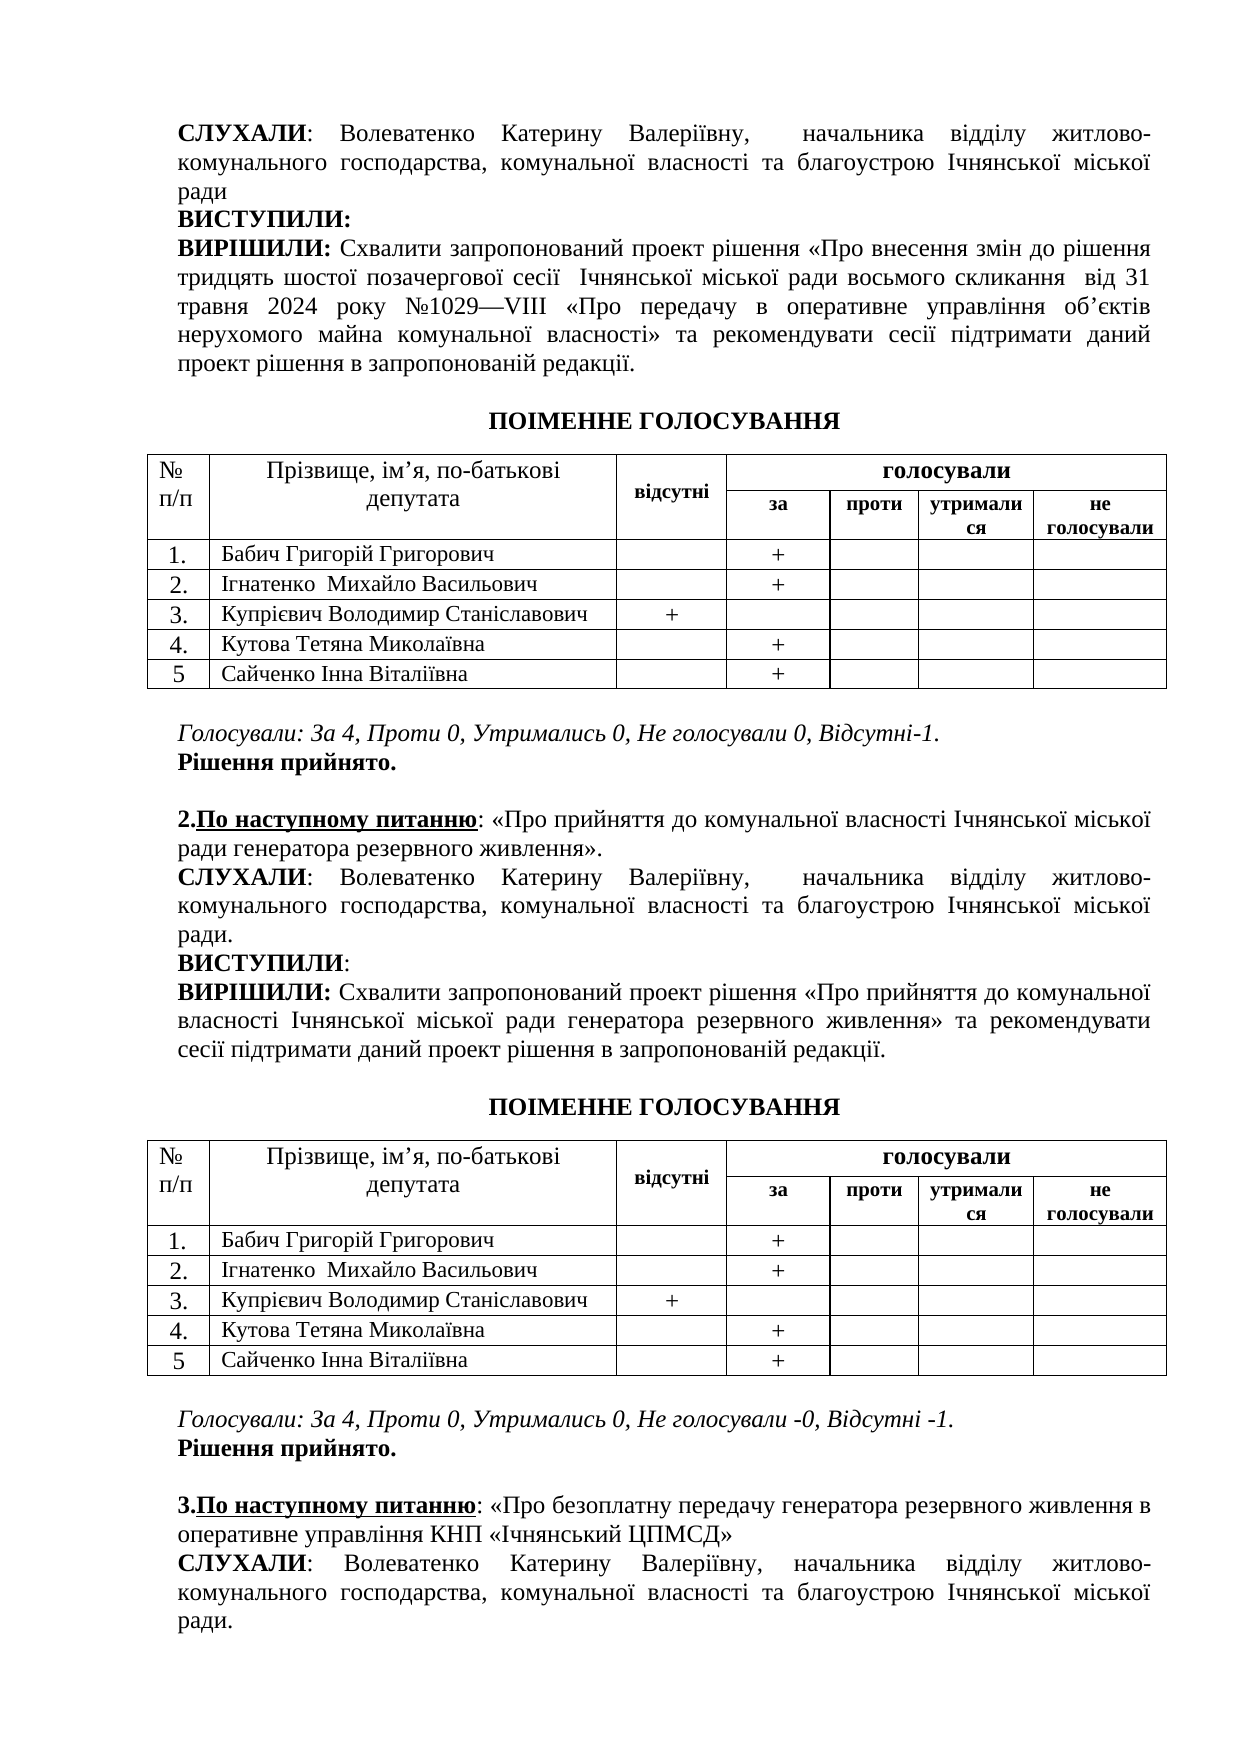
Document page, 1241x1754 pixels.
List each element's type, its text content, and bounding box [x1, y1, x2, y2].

text 3.По наступному питанню: «Про безоплатну передачу генератора резервного живлення в оперативне управління КНП «Ічнянський ЦПМСД» [177, 1491, 1152, 1548]
table_cell [727, 1286, 829, 1315]
table_cell [919, 540, 1033, 569]
table_cell 4. [148, 630, 209, 658]
table_cell Сайченко Інна Віталіївна [210, 1346, 616, 1374]
table_cell 2. [148, 1256, 209, 1285]
text ВИСТУПИЛИ: [177, 204, 1152, 233]
table_cell [617, 1316, 726, 1345]
table_cell за [727, 1177, 829, 1225]
text Рішення прийнято. [177, 1433, 1152, 1462]
table_cell [919, 630, 1033, 658]
table_cell Бабич Григорій Григорович [210, 540, 616, 569]
table_cell [831, 570, 918, 599]
table_cell проти [831, 491, 918, 539]
table_header № п/п [148, 455, 209, 539]
table_cell [1034, 1346, 1166, 1374]
table_cell [831, 540, 918, 569]
table_cell + [727, 660, 829, 688]
text 2.По наступному питанню: «Про прийняття до комунальної власності Ічнянської міської ради генератора резервного живлення». [177, 804, 1152, 862]
table_cell [617, 1256, 726, 1285]
table_cell + [727, 1316, 829, 1345]
table_cell [617, 540, 726, 569]
table_header відсутні [617, 1141, 726, 1225]
text СЛУХАЛИ: Волеватенко Катерину Валеріївну, начальника відділу житлово-комунального господарства, комунальної власності та благоустрою Ічнянської міської ради [177, 118, 1152, 204]
table_cell [831, 1286, 918, 1315]
table_cell [831, 1346, 918, 1374]
table_cell за [727, 491, 829, 539]
text ВИРІШИЛИ: Схвалити запропонований проект рішення «Про внесення змін до рішення тридцять шостої позачергової сесії Ічнянської міської ради восьмого скликання від 31 травня 2024 року №1029—VIII «Про передачу в оперативне управління об’єктів нерухомого майна комунальної власності» та рекомендувати сесії підтримати даний проект рішення в запропонованій редакції. [177, 233, 1152, 377]
table_cell Сайченко Інна Віталіївна [210, 660, 616, 688]
table_cell + [727, 1226, 829, 1255]
table_cell [831, 660, 918, 688]
table_cell не голосували [1034, 491, 1166, 539]
table_cell 4. [148, 1316, 209, 1345]
table_cell 1. [148, 540, 209, 569]
table_cell [1034, 1286, 1166, 1315]
table_cell [831, 1316, 918, 1345]
table_cell Кутова Тетяна Миколаївна [210, 630, 616, 658]
text Голосували: За 4, Проти 0, Утримались 0, Не голосували 0, Відсутні-1. [177, 718, 1152, 747]
table_cell Кутова Тетяна Миколаївна [210, 1316, 616, 1345]
table_cell утрималися [919, 491, 1033, 539]
table_cell [919, 1316, 1033, 1345]
table_cell не голосували [1034, 1177, 1166, 1225]
table_header Прізвище, ім’я, по-батькові депутата [210, 455, 616, 539]
table_header відсутні [617, 455, 726, 539]
table_cell [617, 1226, 726, 1255]
table_cell [1034, 600, 1166, 629]
table_cell [617, 660, 726, 688]
table_cell [919, 1286, 1033, 1315]
text Рішення прийнято. [177, 747, 1152, 776]
table_cell [919, 1346, 1033, 1374]
table_cell 3. [148, 600, 209, 629]
text СЛУХАЛИ: Волеватенко Катерину Валеріївну, начальника відділу житлово-комунального господарства, комунальної власності та благоустрою Ічнянської міської ради. [177, 1548, 1152, 1634]
table_cell [831, 600, 918, 629]
table_cell [919, 1256, 1033, 1285]
table_header голосували [727, 1141, 1166, 1176]
table_cell [919, 570, 1033, 599]
table_cell Купрієвич Володимир Станіславович [210, 1286, 616, 1315]
table_cell [831, 1226, 918, 1255]
table_cell [831, 630, 918, 658]
table_cell + [617, 600, 726, 629]
table_cell + [727, 570, 829, 599]
table_cell 1. [148, 1226, 209, 1255]
table_cell [1034, 1316, 1166, 1345]
table_cell 5 [148, 660, 209, 688]
table_cell утрималися [919, 1177, 1033, 1225]
table_cell Ігнатенко Михайло Васильович [210, 1256, 616, 1285]
table_cell Ігнатенко Михайло Васильович [210, 570, 616, 599]
table_header голосували [727, 455, 1166, 490]
text ВИСТУПИЛИ: [177, 948, 1152, 977]
table_cell [919, 660, 1033, 688]
table_cell 5 [148, 1346, 209, 1374]
table_cell [919, 600, 1033, 629]
text Голосували: За 4, Проти 0, Утримались 0, Не голосували -0, Відсутні -1. [177, 1404, 1152, 1433]
table_cell проти [831, 1177, 918, 1225]
table_cell [1034, 1226, 1166, 1255]
table_cell + [617, 1286, 726, 1315]
table_cell [617, 1346, 726, 1374]
table_cell [1034, 1256, 1166, 1285]
table_cell [919, 1226, 1033, 1255]
table_cell [1034, 540, 1166, 569]
table_cell [727, 600, 829, 629]
table_cell [1034, 660, 1166, 688]
table_cell + [727, 1256, 829, 1285]
table_header № п/п [148, 1141, 209, 1225]
table_cell [1034, 630, 1166, 658]
text ПОІМЕННЕ ГОЛОСУВАННЯ [177, 406, 1152, 434]
table_cell + [727, 1346, 829, 1374]
table_cell + [727, 630, 829, 658]
table_cell Бабич Григорій Григорович [210, 1226, 616, 1255]
text ВИРІШИЛИ: Схвалити запропонований проект рішення «Про прийняття до комунальної власності Ічнянської міської ради генератора резервного живлення» та рекомендувати сесії підтримати даний проект рішення в запропонованій редакції. [177, 977, 1152, 1063]
table_cell [617, 570, 726, 599]
table_cell [1034, 570, 1166, 599]
table_cell Купрієвич Володимир Станіславович [210, 600, 616, 629]
table_cell [831, 1256, 918, 1285]
table_cell + [727, 540, 829, 569]
table_cell [617, 630, 726, 658]
text СЛУХАЛИ: Волеватенко Катерину Валеріївну, начальника відділу житлово-комунального господарства, комунальної власності та благоустрою Ічнянської міської ради. [177, 862, 1152, 948]
table_header Прізвище, ім’я, по-батькові депутата [210, 1141, 616, 1225]
table_cell 3. [148, 1286, 209, 1315]
table_cell 2. [148, 570, 209, 599]
text ПОІМЕННЕ ГОЛОСУВАННЯ [177, 1092, 1152, 1121]
